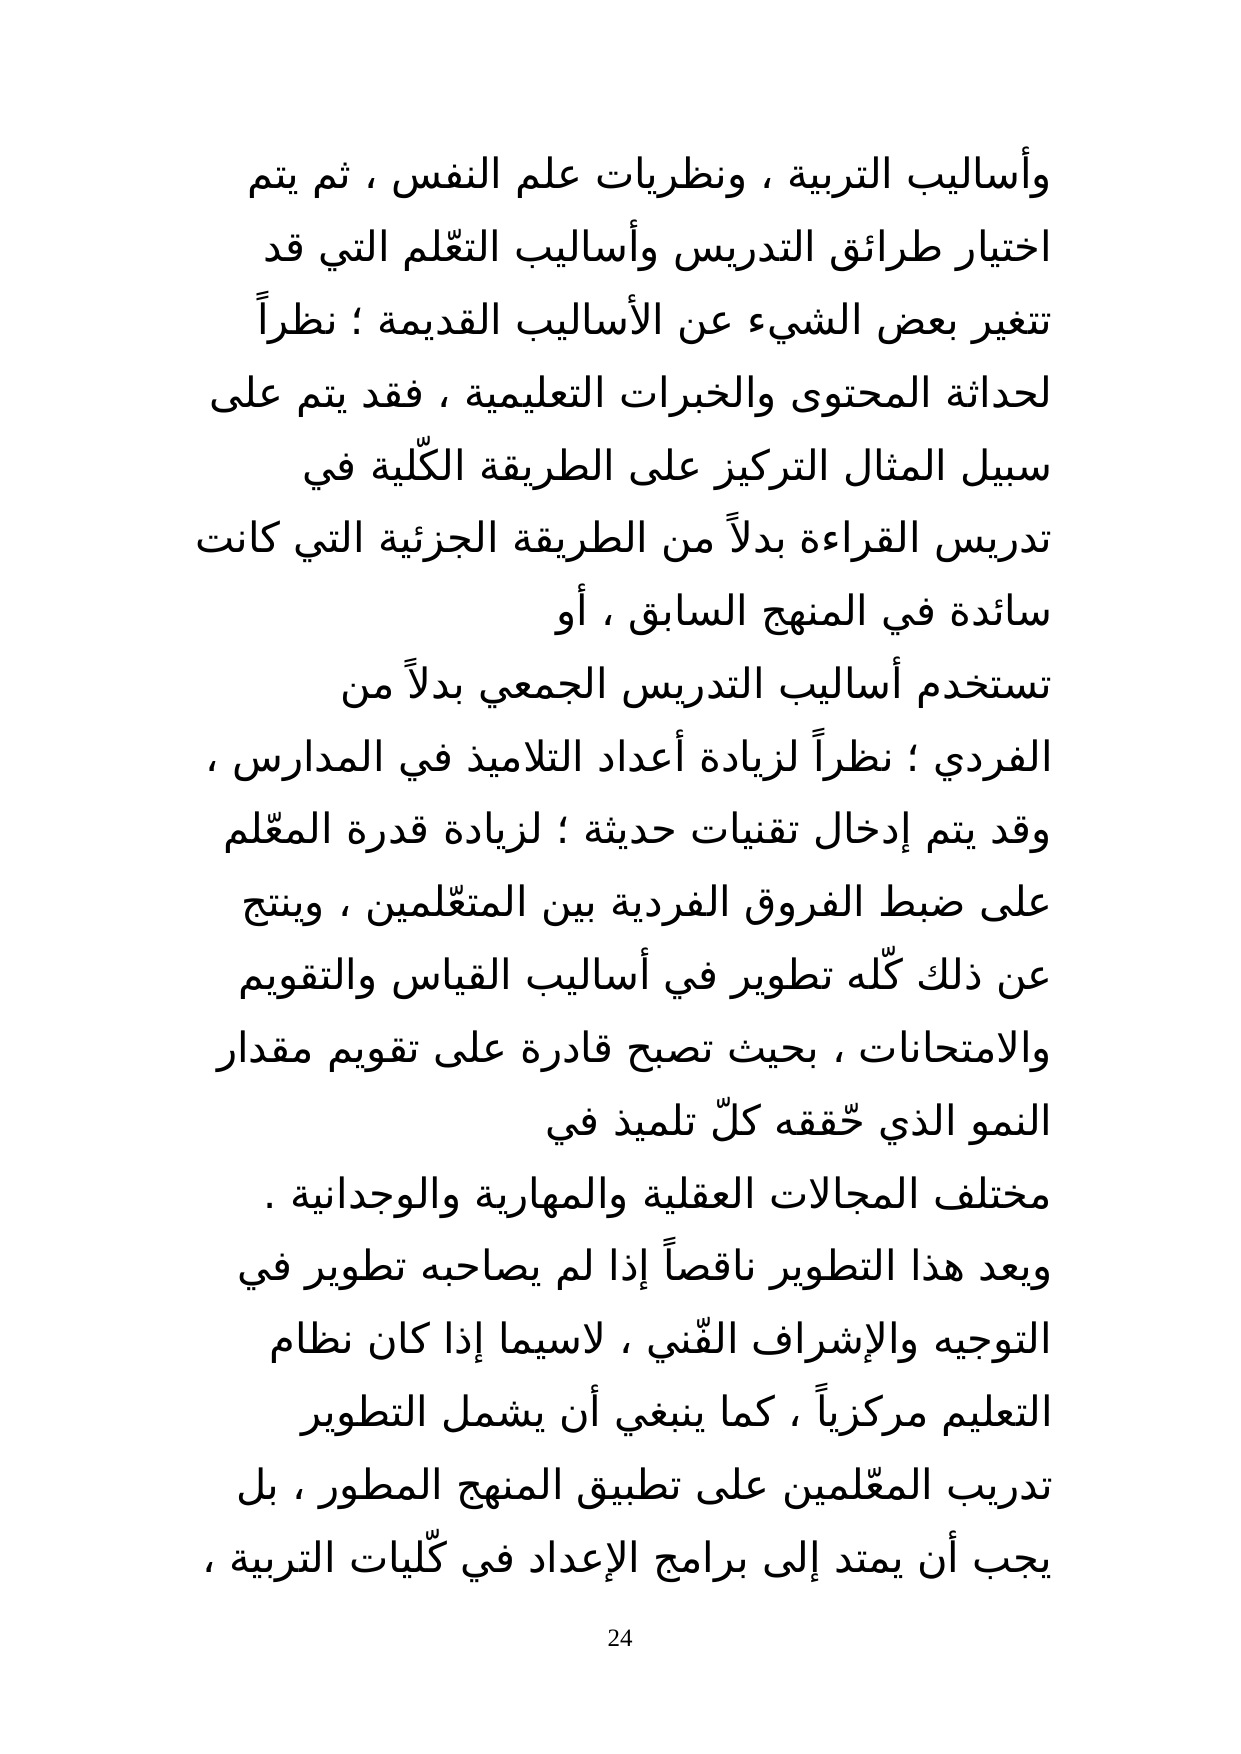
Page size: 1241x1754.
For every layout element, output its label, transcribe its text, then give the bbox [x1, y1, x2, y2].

text مختلف المجالات العقلية والمهارية والوجدانية . [187, 1169, 1053, 1218]
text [187, 1242, 1053, 1582]
text تستخدم أساليب التدريس الجمعي بدلاً من الفردي ؛ نظراً لزيادة أعداد التلاميذ في المدارس ، وقد يتم إدخال تقنيات حديثة ؛ لزيادة قدرة المعّلم على ضبط الفروق الفردية بين المتعّلمين ، وينتج عن ذلك كّله تطوير في أساليب القياس والتقويم والامتحانات ، بحيث تصبح قادرة على تقويم مقدار النمو الذي حّققه كلّ تلميذ في [187, 660, 1053, 1145]
text وأساليب التربية ، ونظريات علم النفس ، ثم يتم اختيار طرائق التدريس وأساليب التعّلم التي قد تتغير بعض الشيء عن الأساليب القديمة ؛ نظراً لحداثة المحتوى والخبرات التعليمية ، فقد يتم على سبيل المثال التركيز على الطريقة الكّلية في تدريس القراءة بدلاً من الطريقة الجزئية التي كانت سائدة في المنهج السابق ، أو [187, 150, 1053, 635]
